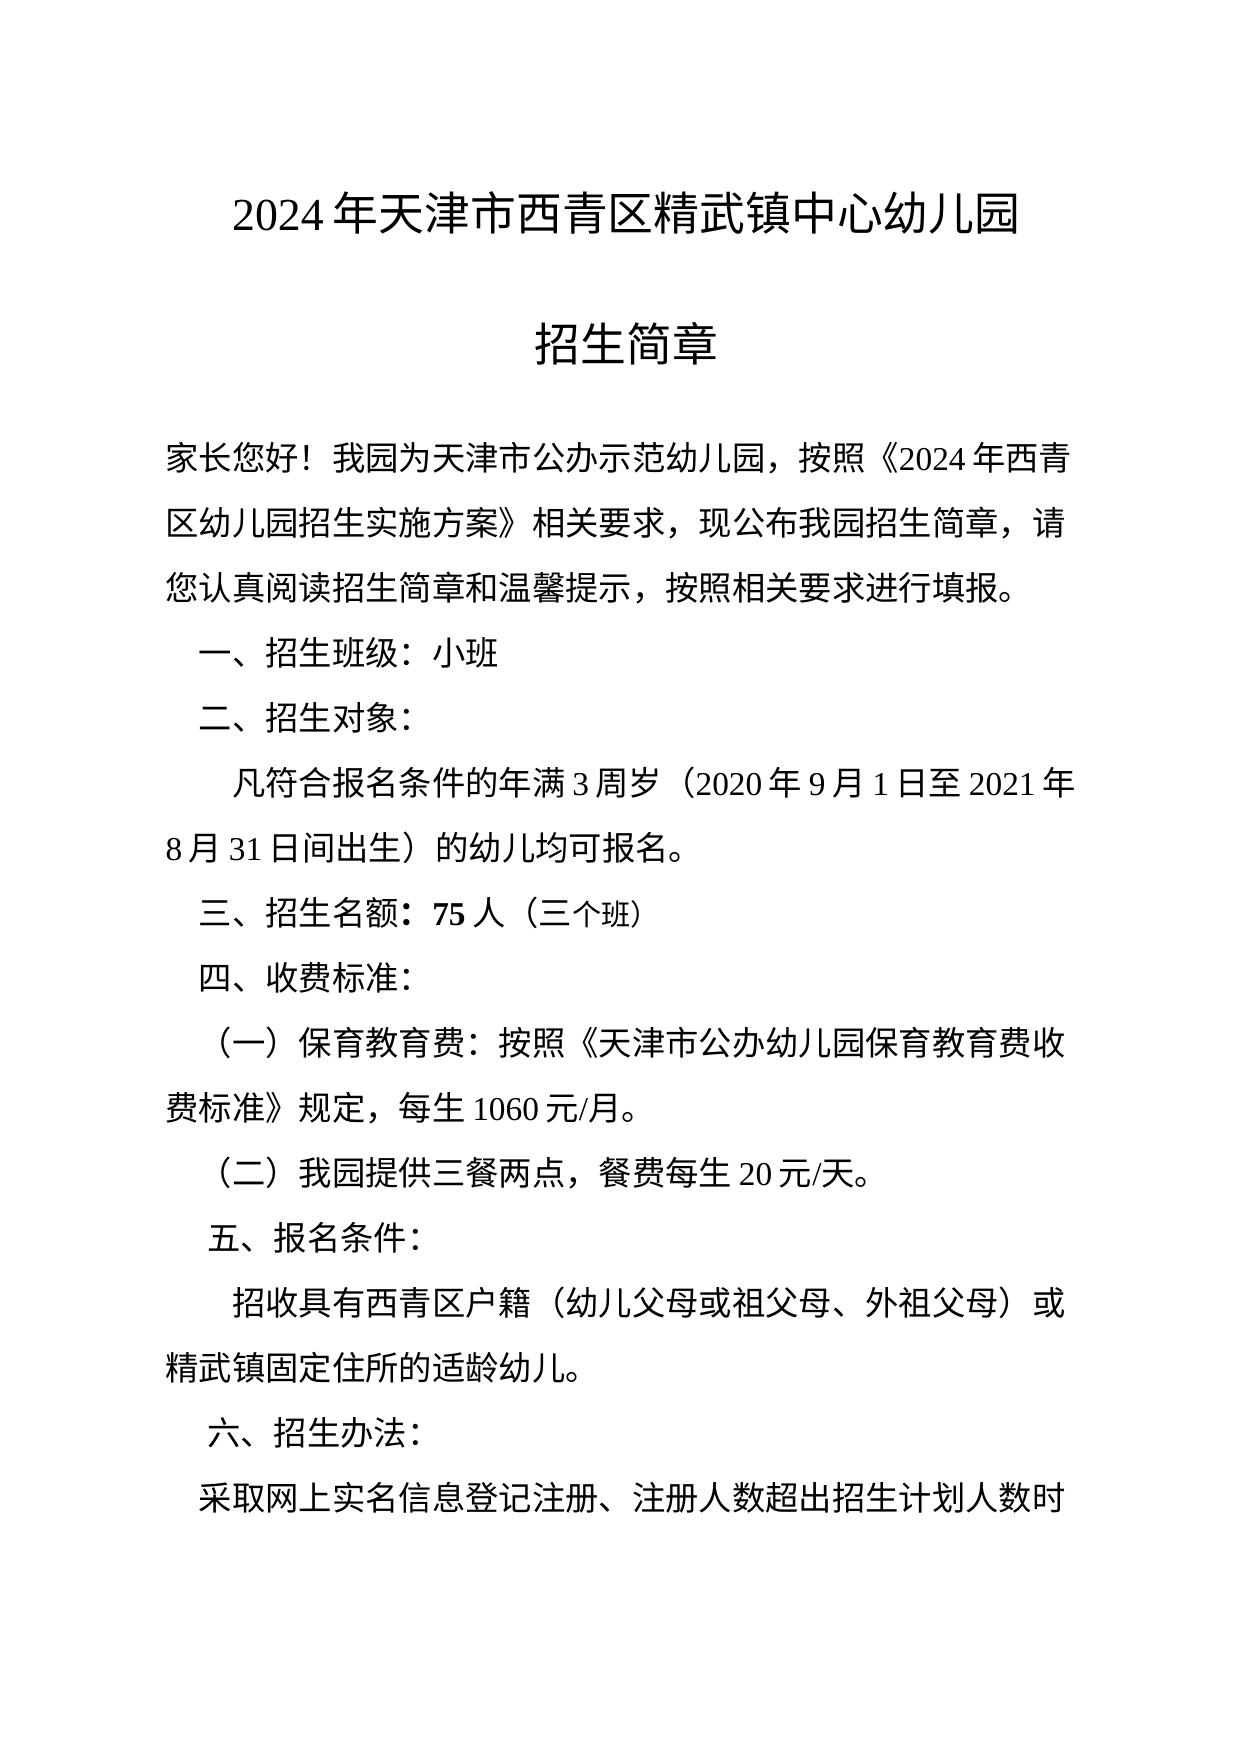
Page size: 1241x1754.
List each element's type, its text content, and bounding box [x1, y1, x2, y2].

text 招生简章 [165, 293, 1087, 390]
text （二）我园提供三餐两点，餐费每生20元/天。 [165, 1138, 1087, 1203]
text （一）保育教育费：按照《天津市公办幼儿园保育教育费收费标准》规定，每生1060元/月。 [165, 1008, 1087, 1138]
text 凡符合报名条件的年满3周岁（2020年9月1日至2021年8月31日间出生）的幼儿均可报名。 [165, 748, 1087, 878]
text 一、招生班级：小班 [165, 618, 1087, 683]
text 二、招生对象： [165, 683, 1087, 748]
text 五、报名条件： [165, 1203, 1087, 1268]
text 招收具有西青区户籍（幼儿父母或祖父母、外祖父母）或精武镇固定住所的适龄幼儿。 [165, 1268, 1087, 1398]
text 家长您好！我园为天津市公办示范幼儿园，按照《2024年西青区幼儿园招生实施方案》相关要求，现公布我园招生简章，请您认真阅读招生简章和温馨提示，按照相关要求进行填报。 [165, 423, 1087, 618]
text 六、招生办法： [165, 1398, 1087, 1463]
text 四、收费标准： [165, 943, 1087, 1008]
text 2024年天津市西青区精武镇中心幼儿园 [165, 162, 1087, 259]
text 三、招生名额：75人（三个班） [165, 878, 1087, 943]
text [165, 1463, 1087, 1528]
